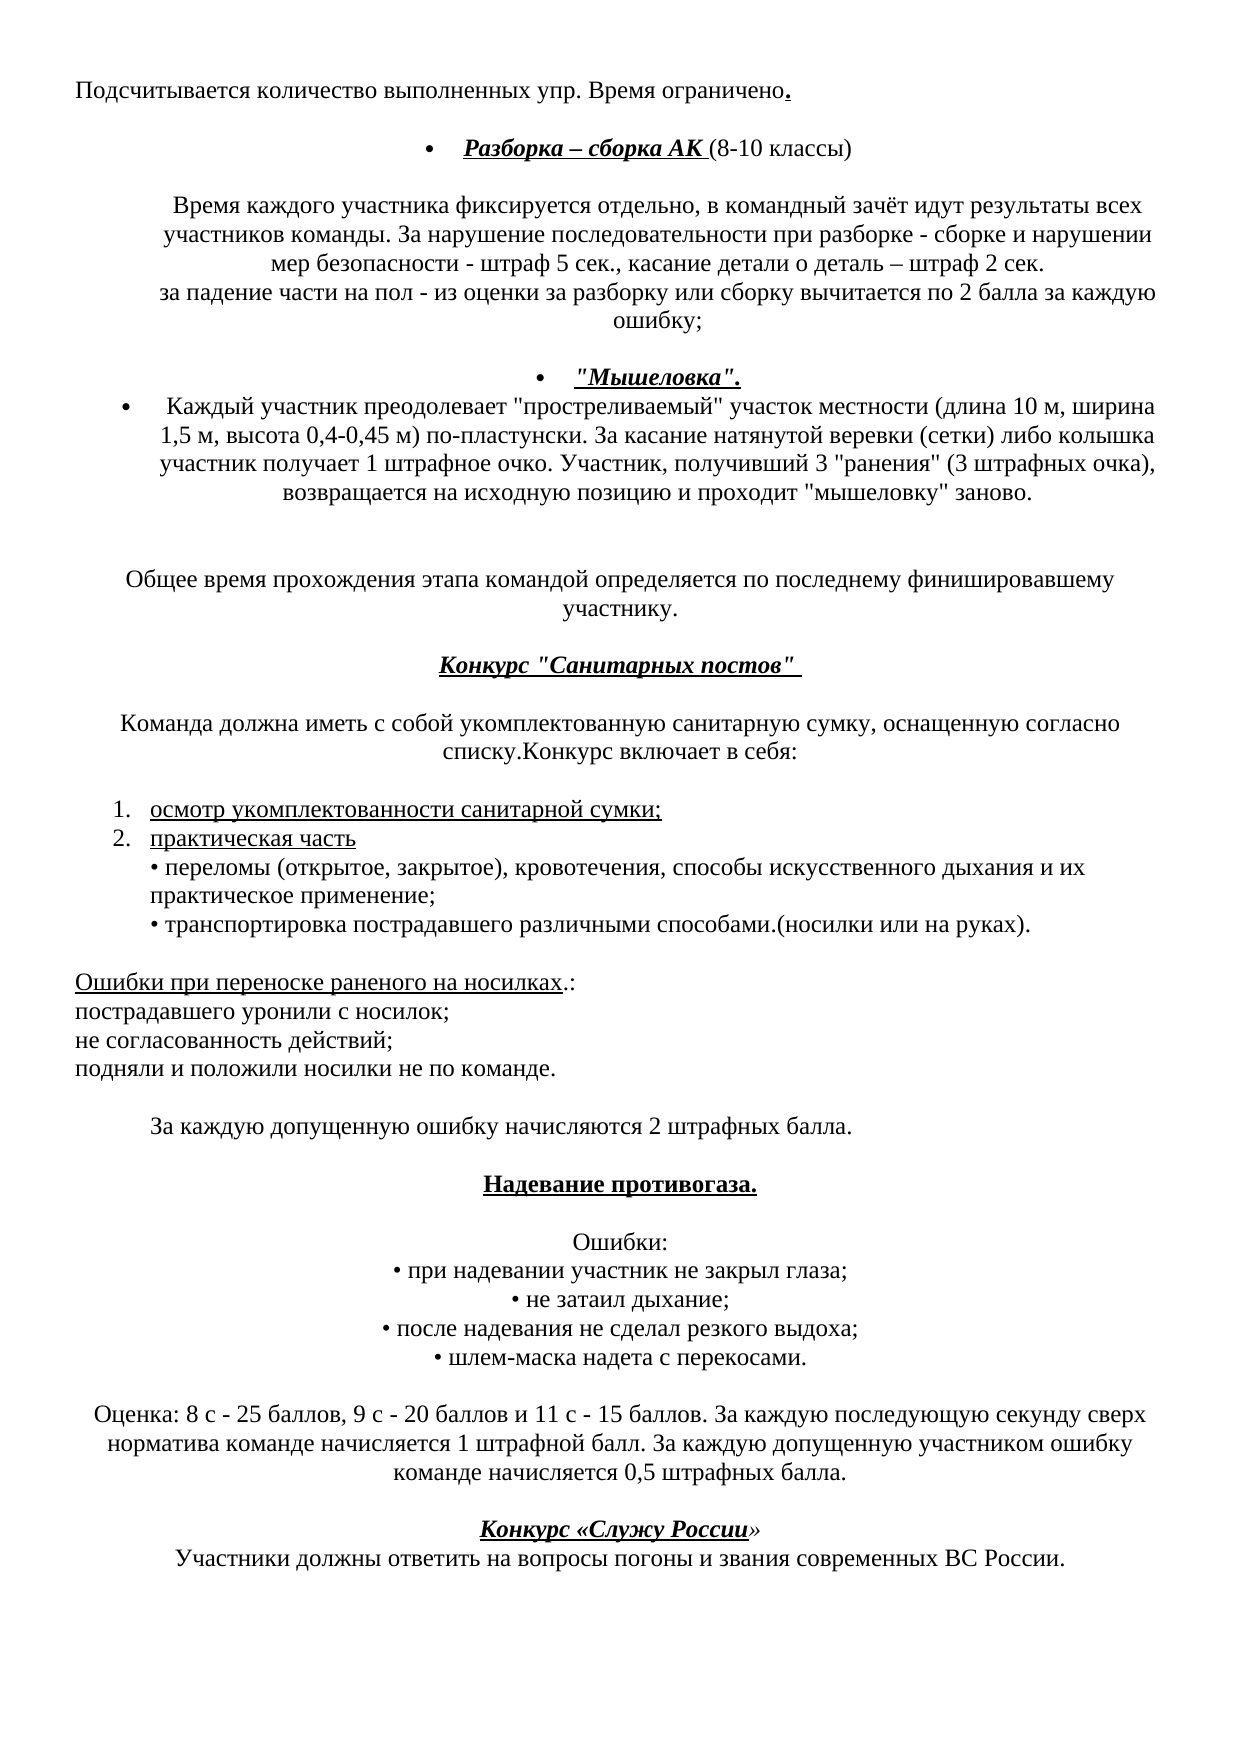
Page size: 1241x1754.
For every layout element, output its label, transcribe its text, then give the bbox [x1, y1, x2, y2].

list осмотр укомплектованности санитарной сумки; [112, 794, 1165, 823]
text не согласованность действий; подняли и положили носилки не по команде. [75, 1025, 1165, 1082]
text Ошибки при переноске раненого на носилках.: пострадавшего уронили с носилок; [75, 967, 1165, 1025]
list Разборка – сборка АК (8-10 классы) Время каждого участника фиксируется отдельно, в командный зачёт идут результаты всех участников команды. За нарушение последовательности при разборке - сборке и нарушении мер безопасности - штраф 5 сек., касание детали о деталь – штраф 2 сек. за падение части на пол - из оценки за разборку или сборку вычитается по 2 балла за каждую ошибку; [112, 133, 1165, 362]
list "Мышеловка". [112, 362, 1165, 391]
text За каждую допущенную ошибку начисляются 2 штрафных балла. [150, 1111, 1165, 1140]
text Участники должны ответить на вопросы погоны и звания современных ВС России. [75, 1543, 1165, 1600]
text Надевание противогаза. Ошибки: • при надевании участник не закрыл глаза; • не затаил дыхание; • после надевания не сделал резкого выдоха; • шлем-маска надета с перекосами. Оценка: 8 с - 25 баллов, 9 с - 20 баллов и 11 с - 15 баллов. За каждую последующую секунду сверх норматива команде начисляется 1 штрафной балл. За каждую допущенную участником ошибку команде начисляется 0,5 штрафных балла. Конкурс «Служу России» [75, 1169, 1165, 1543]
text Общее время прохождения этапа командой определяется по последнему финишировавшему участнику. [75, 535, 1165, 621]
text Подсчитывается количество выполненных упр. Время ограничено. [75, 75, 1165, 104]
text Конкурс "Санитарных постов" Команда должна иметь с собой укомплектованную санитарную сумку, оснащенную согласно списку.Конкурс включает в себя: [75, 650, 1165, 765]
list практическая часть • переломы (открытое, закрытое), кровотечения, способы искусственного дыхания и их практическое применение; • транспортировка пострадавшего различными способами.(носилки или на руках). [112, 823, 1165, 938]
list Каждый участник преодолевает "простреливаемый" участок местности (длина 10 м, ширина 1,5 м, высота 0,4-0,45 м) по-пластунски. За касание натянутой веревки (сетки) либо колышка участник получает 1 штрафное очко. Участник, получивший 3 "ранения" (3 штрафных очка), возвращается на исходную позицию и проходит "мышеловку" заново. [112, 391, 1165, 506]
